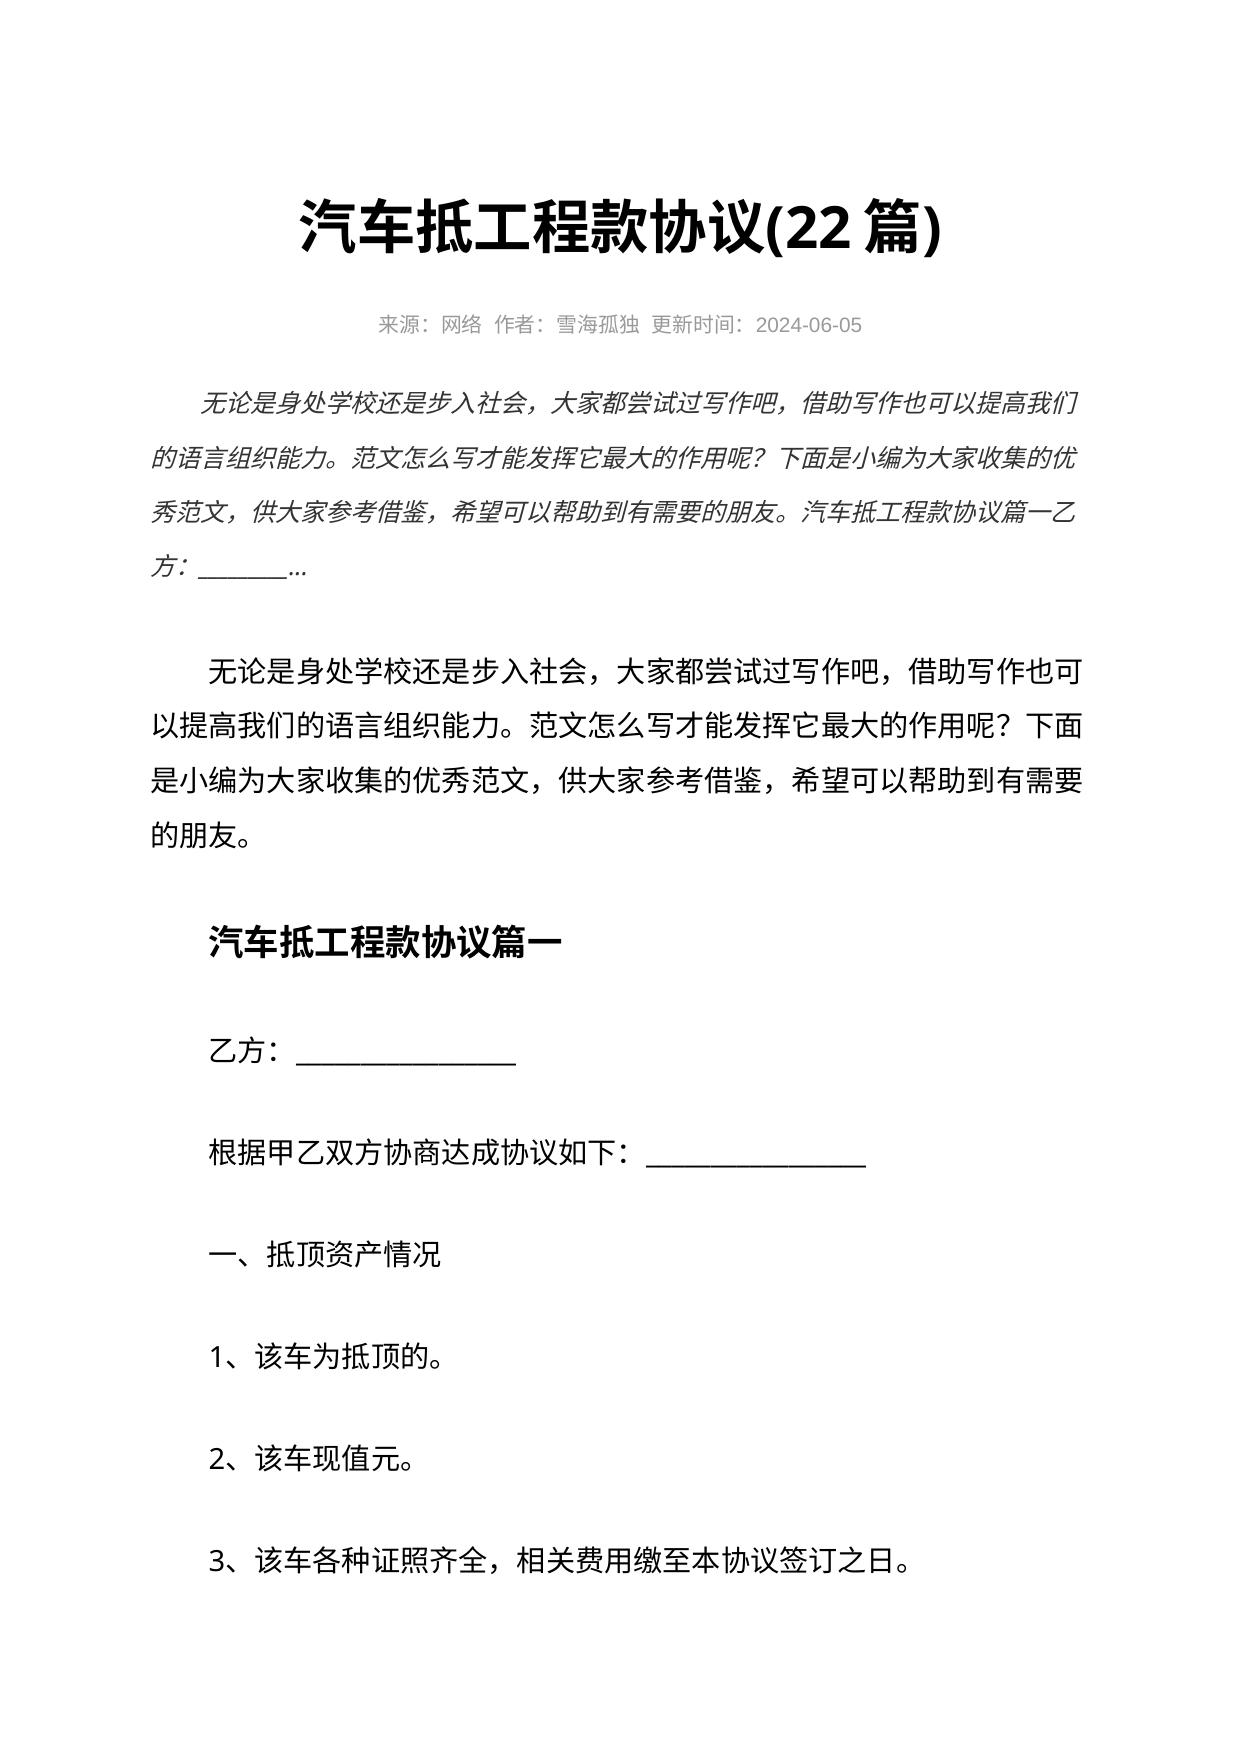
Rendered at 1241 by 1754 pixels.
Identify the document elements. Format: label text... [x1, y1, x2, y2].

text 1、该车为抵顶的。 [150, 1334, 1090, 1376]
text 无论是身处学校还是步入社会，大家都尝试过写作吧，借助写作也可以提高我们的语言组织能力。范文怎么写才能发挥它最大的作用呢？下面是小编为大家收集的优秀范文，供大家参考借鉴，希望可以帮助到有需要的朋友。汽车抵工程款协议篇一乙方：_________... [150, 384, 1090, 583]
text 一、抵顶资产情况 [150, 1232, 1090, 1274]
text 根据甲乙双方协商达成协议如下：_________________ [150, 1130, 1090, 1172]
text 3、该车各种证照齐全，相关费用缴至本协议签订之日。 [150, 1538, 1090, 1580]
text 汽车抵工程款协议篇一 [150, 914, 1090, 966]
text 乙方：_________________ [150, 1028, 1090, 1070]
text 来源：网络 作者：雪海孤独 更新时间：2024-06-05 [150, 313, 1090, 337]
text 无论是身处学校还是步入社会，大家都尝试过写作吧，借助写作也可以提高我们的语言组织能力。范文怎么写才能发挥它最大的作用呢？下面是小编为大家收集的优秀范文，供大家参考借鉴，希望可以帮助到有需要的朋友。 [150, 648, 1090, 855]
subtitle 汽车抵工程款协议(22篇) [150, 181, 1090, 266]
text 2、该车现值元。 [150, 1436, 1090, 1478]
